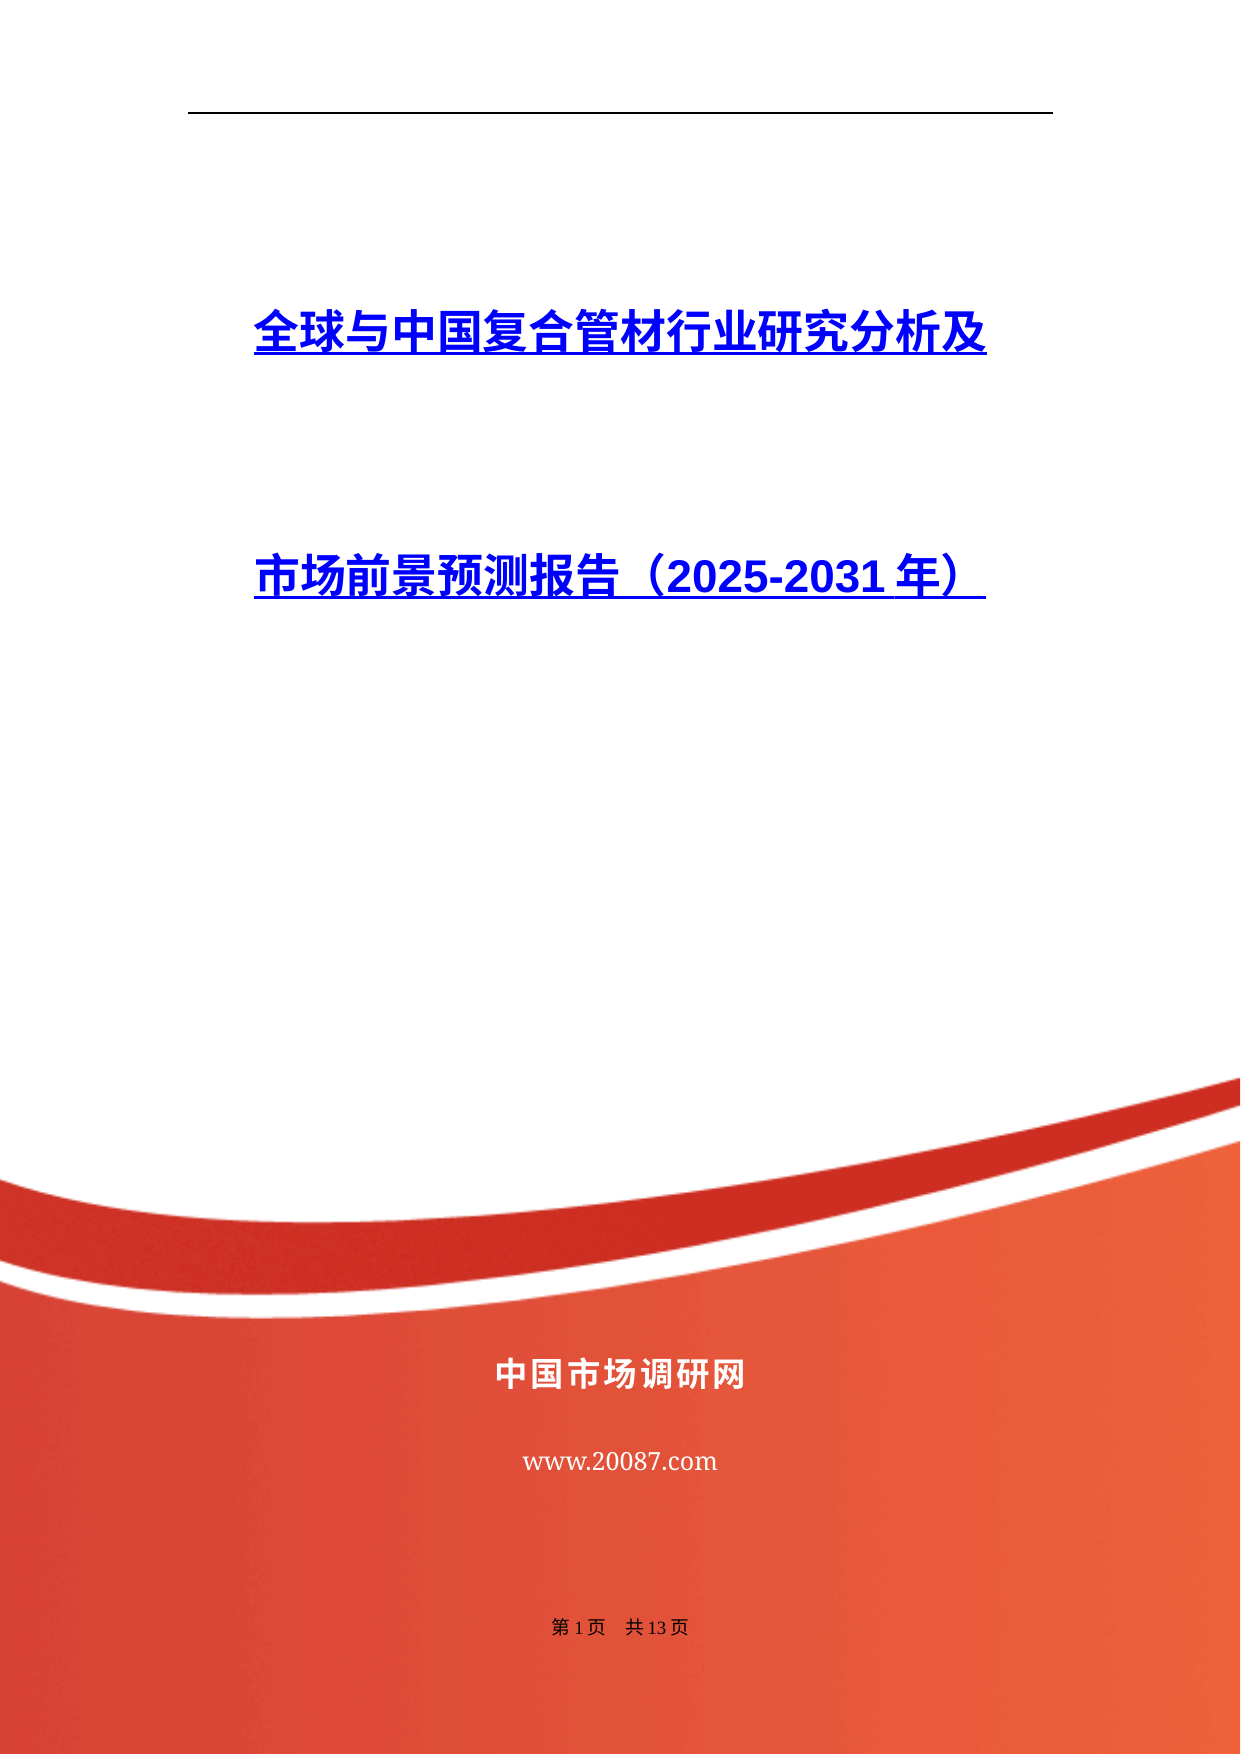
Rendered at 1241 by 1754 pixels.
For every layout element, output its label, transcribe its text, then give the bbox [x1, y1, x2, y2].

text www.20087.com [187, 1428, 1053, 1493]
subtitle 中国市场调研网 [187, 1339, 1053, 1404]
picture [0, 1006, 1241, 1754]
table_header 全球与中国复合管材行业研究分析及市场前景预测报告（2025-2031年） [188, 207, 1053, 773]
